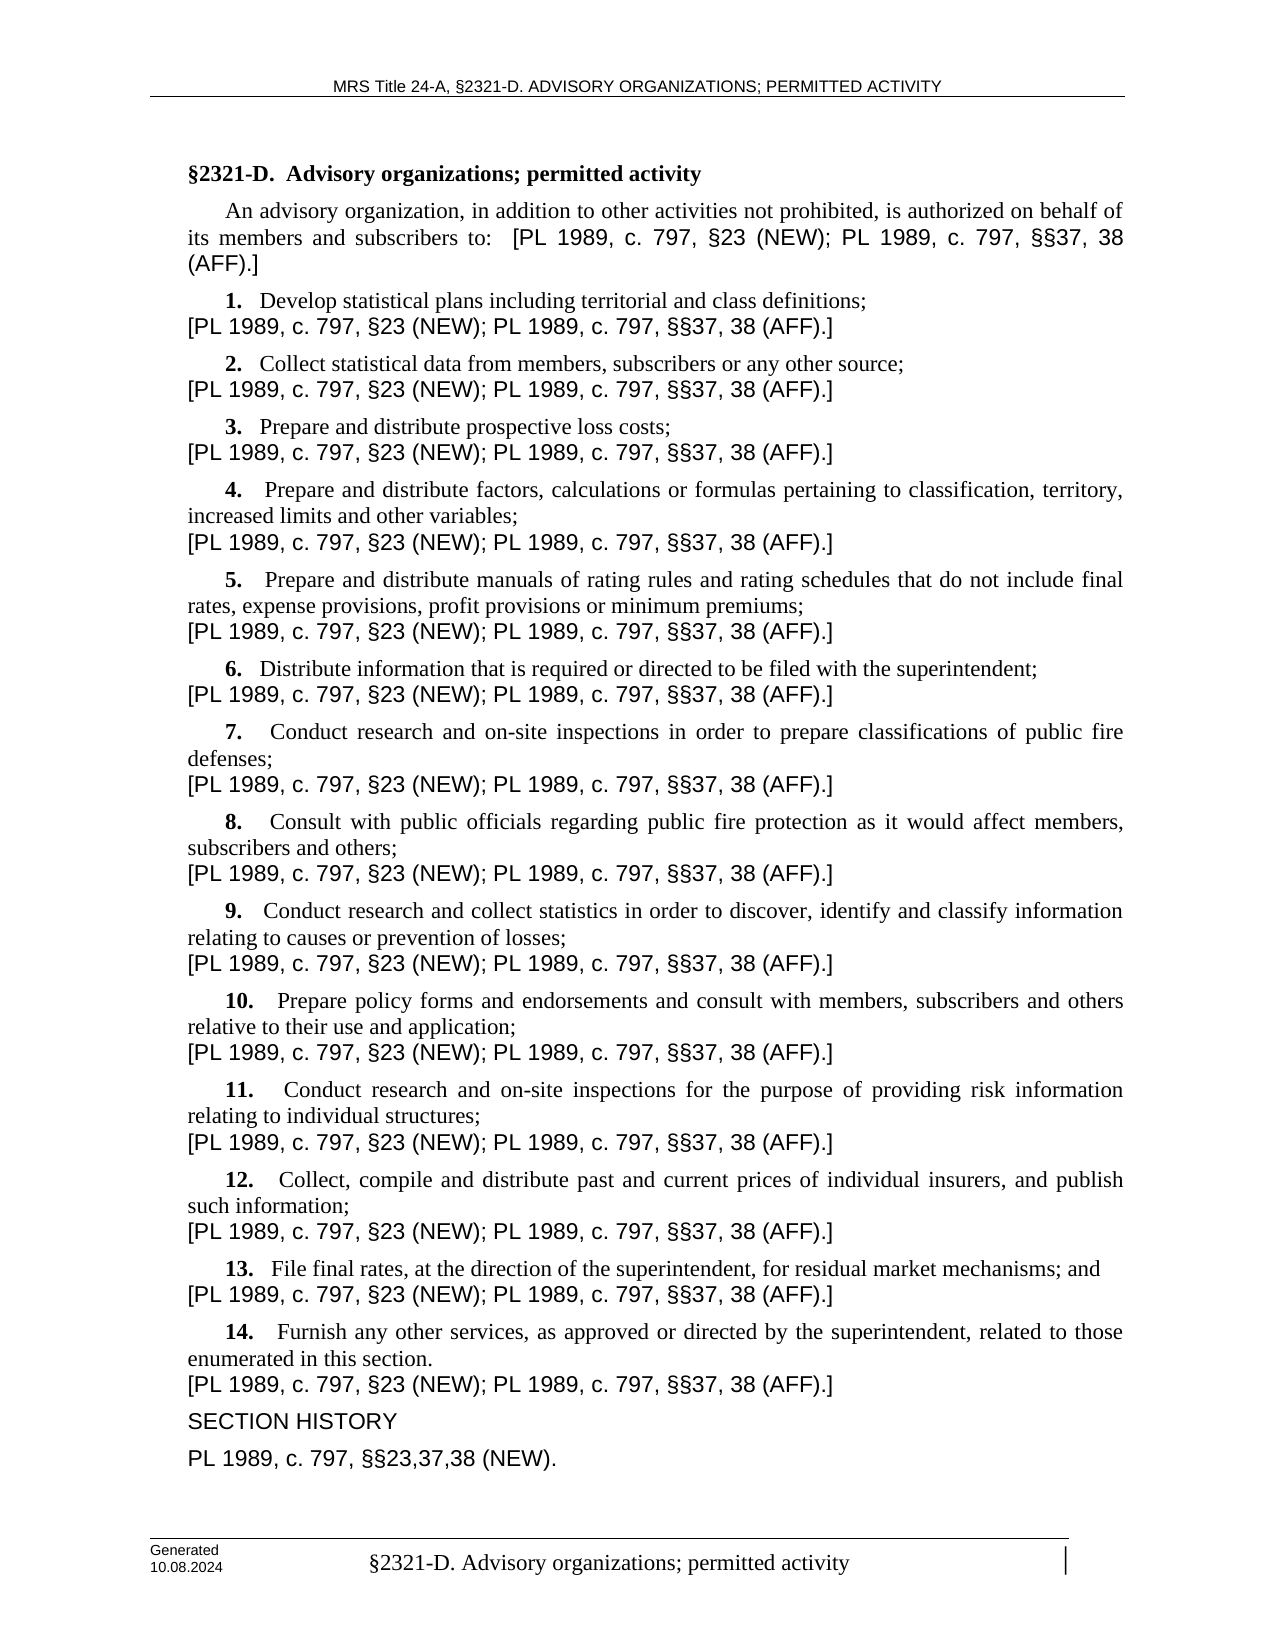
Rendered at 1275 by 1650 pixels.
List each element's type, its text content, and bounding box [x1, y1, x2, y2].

text [PL 1989, c. 797, §23 (NEW); PL 1989, c. 797, §§37, 38 (AFF).] [187, 950, 1125, 976]
text An advisory organization, in addition to other activities not prohibited, is authorized on behalf of its members and subscribers to: [PL 1989, c. 797, §23 (NEW); PL 1989, c. 797, §§37, 38 (AFF).] [187, 197, 1125, 276]
text [PL 1989, c. 797, §23 (NEW); PL 1989, c. 797, §§37, 38 (AFF).] [187, 1281, 1125, 1308]
text 14. Furnish any other services, as approved or directed by the superintendent, related to those enumerated in this section. [187, 1318, 1125, 1371]
text [PL 1989, c. 797, §23 (NEW); PL 1989, c. 797, §§37, 38 (AFF).] [187, 860, 1125, 887]
text PL 1989, c. 797, §§23,37,38 (NEW). [187, 1444, 1125, 1471]
text [PL 1989, c. 797, §23 (NEW); PL 1989, c. 797, §§37, 38 (AFF).] [187, 1129, 1125, 1155]
text [PL 1989, c. 797, §23 (NEW); PL 1989, c. 797, §§37, 38 (AFF).] [187, 376, 1125, 403]
text 3. Prepare and distribute prospective loss costs; [187, 413, 1125, 439]
text 4. Prepare and distribute factors, calculations or formulas pertaining to classification, territory, increased limits and other variables; [187, 476, 1125, 529]
text 5. Prepare and distribute manuals of rating rules and rating schedules that do not include final rates, expense provisions, profit provisions or minimum premiums; [187, 566, 1125, 618]
text 13. File final rates, at the direction of the superintendent, for residual market mechanisms; and [187, 1255, 1125, 1281]
text [PL 1989, c. 797, §23 (NEW); PL 1989, c. 797, §§37, 38 (AFF).] [187, 439, 1125, 466]
text §2321-D. Advisory organizations; permitted activity [187, 160, 1125, 187]
text 2. Collect statistical data from members, subscribers or any other source; [187, 350, 1125, 376]
text 11. Conduct research and on-site inspections for the purpose of providing risk information relating to individual structures; [187, 1076, 1125, 1129]
text SECTION HISTORY [187, 1408, 1125, 1434]
text 10. Prepare policy forms and endorsements and consult with members, subscribers and others relative to their use and application; [187, 987, 1125, 1039]
text 7. Conduct research and on-site inspections in order to prepare classifications of public fire defenses; [187, 718, 1125, 771]
text 6. Distribute information that is required or directed to be filed with the superintendent; [187, 655, 1125, 681]
text [PL 1989, c. 797, §23 (NEW); PL 1989, c. 797, §§37, 38 (AFF).] [187, 529, 1125, 555]
text 1. Develop statistical plans including territorial and class definitions; [187, 287, 1125, 313]
text 9. Conduct research and collect statistics in order to discover, identify and classify information relating to causes or prevention of losses; [187, 897, 1125, 950]
text [PL 1989, c. 797, §23 (NEW); PL 1989, c. 797, §§37, 38 (AFF).] [187, 1371, 1125, 1397]
text [PL 1989, c. 797, §23 (NEW); PL 1989, c. 797, §§37, 38 (AFF).] [187, 1218, 1125, 1245]
text [PL 1989, c. 797, §23 (NEW); PL 1989, c. 797, §§37, 38 (AFF).] [187, 1039, 1125, 1066]
text [PL 1989, c. 797, §23 (NEW); PL 1989, c. 797, §§37, 38 (AFF).] [187, 313, 1125, 339]
text [PL 1989, c. 797, §23 (NEW); PL 1989, c. 797, §§37, 38 (AFF).] [187, 618, 1125, 645]
text [PL 1989, c. 797, §23 (NEW); PL 1989, c. 797, §§37, 38 (AFF).] [187, 681, 1125, 708]
text [PL 1989, c. 797, §23 (NEW); PL 1989, c. 797, §§37, 38 (AFF).] [187, 771, 1125, 797]
text 8. Consult with public officials regarding public fire protection as it would affect members, subscribers and others; [187, 808, 1125, 860]
text 12. Collect, compile and distribute past and current prices of individual insurers, and publish such information; [187, 1166, 1125, 1218]
